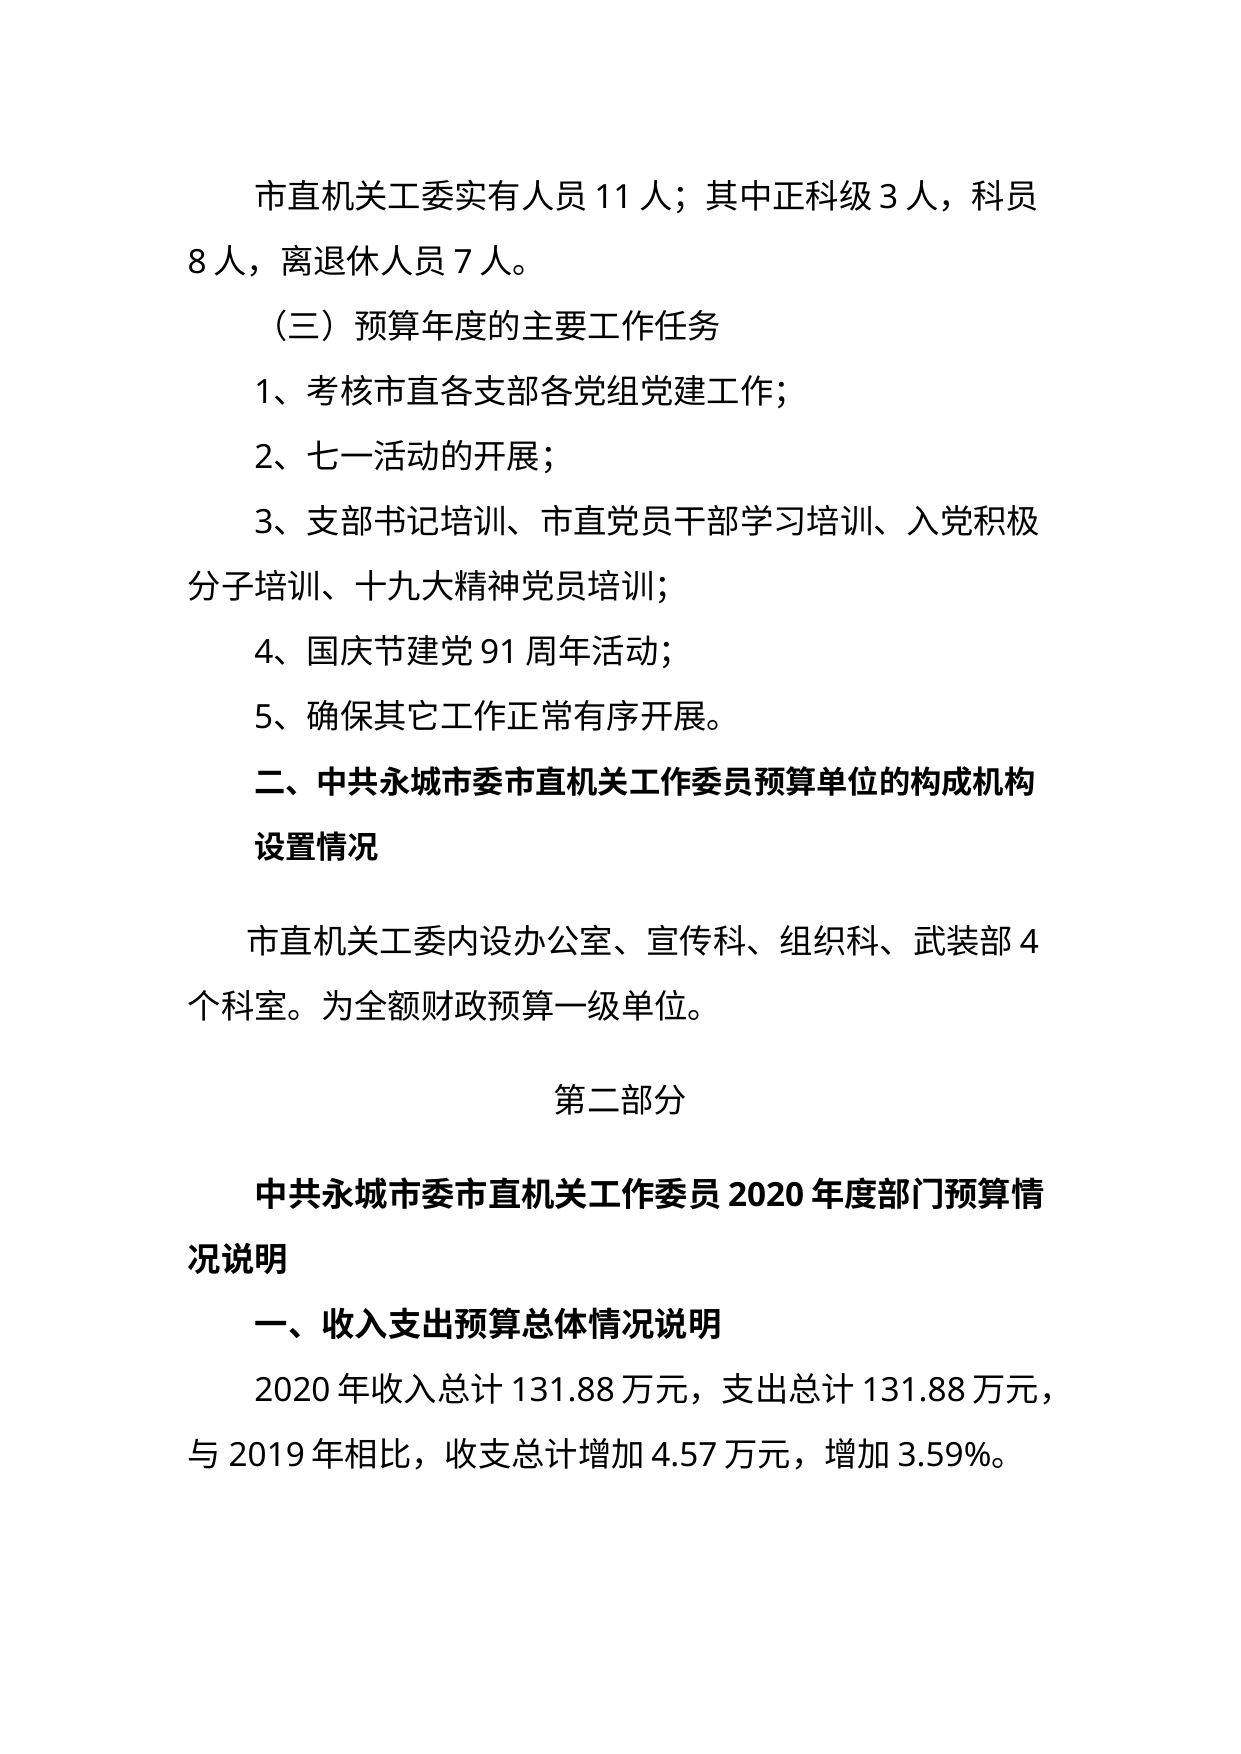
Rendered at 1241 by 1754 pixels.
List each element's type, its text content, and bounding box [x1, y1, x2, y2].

text 4、国庆节建党91周年活动； [187, 617, 1053, 682]
list 市直机关工委实有人员11人；其中正科级3人，科员8人，离退休人员7人。 [187, 162, 1053, 292]
text 3、支部书记培训、市直党员干部学习培训、入党积极分子培训、十九大精神党员培训； [187, 487, 1053, 617]
text （三）预算年度的主要工作任务 [187, 292, 1053, 357]
list 中共永城市委市直机关工作委员2020年度部门预算情况说明 [187, 1159, 1053, 1289]
list 5、确保其它工作正常有序开展。 二、中共永城市委市直机关工作委员预算单位的构成机构设置情况 [254, 682, 1053, 877]
list 一、收入支出预算总体情况说明 [187, 1289, 1053, 1354]
text 市直机关工委内设办公室、宣传科、组织科、武装部4个科室。为全额财政预算一级单位。 [187, 906, 1053, 1036]
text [187, 1354, 1053, 1484]
text 1、考核市直各支部各党组党建工作； [187, 357, 1053, 422]
text 2、七一活动的开展； [187, 422, 1053, 487]
text 第二部分 [187, 1065, 1053, 1130]
